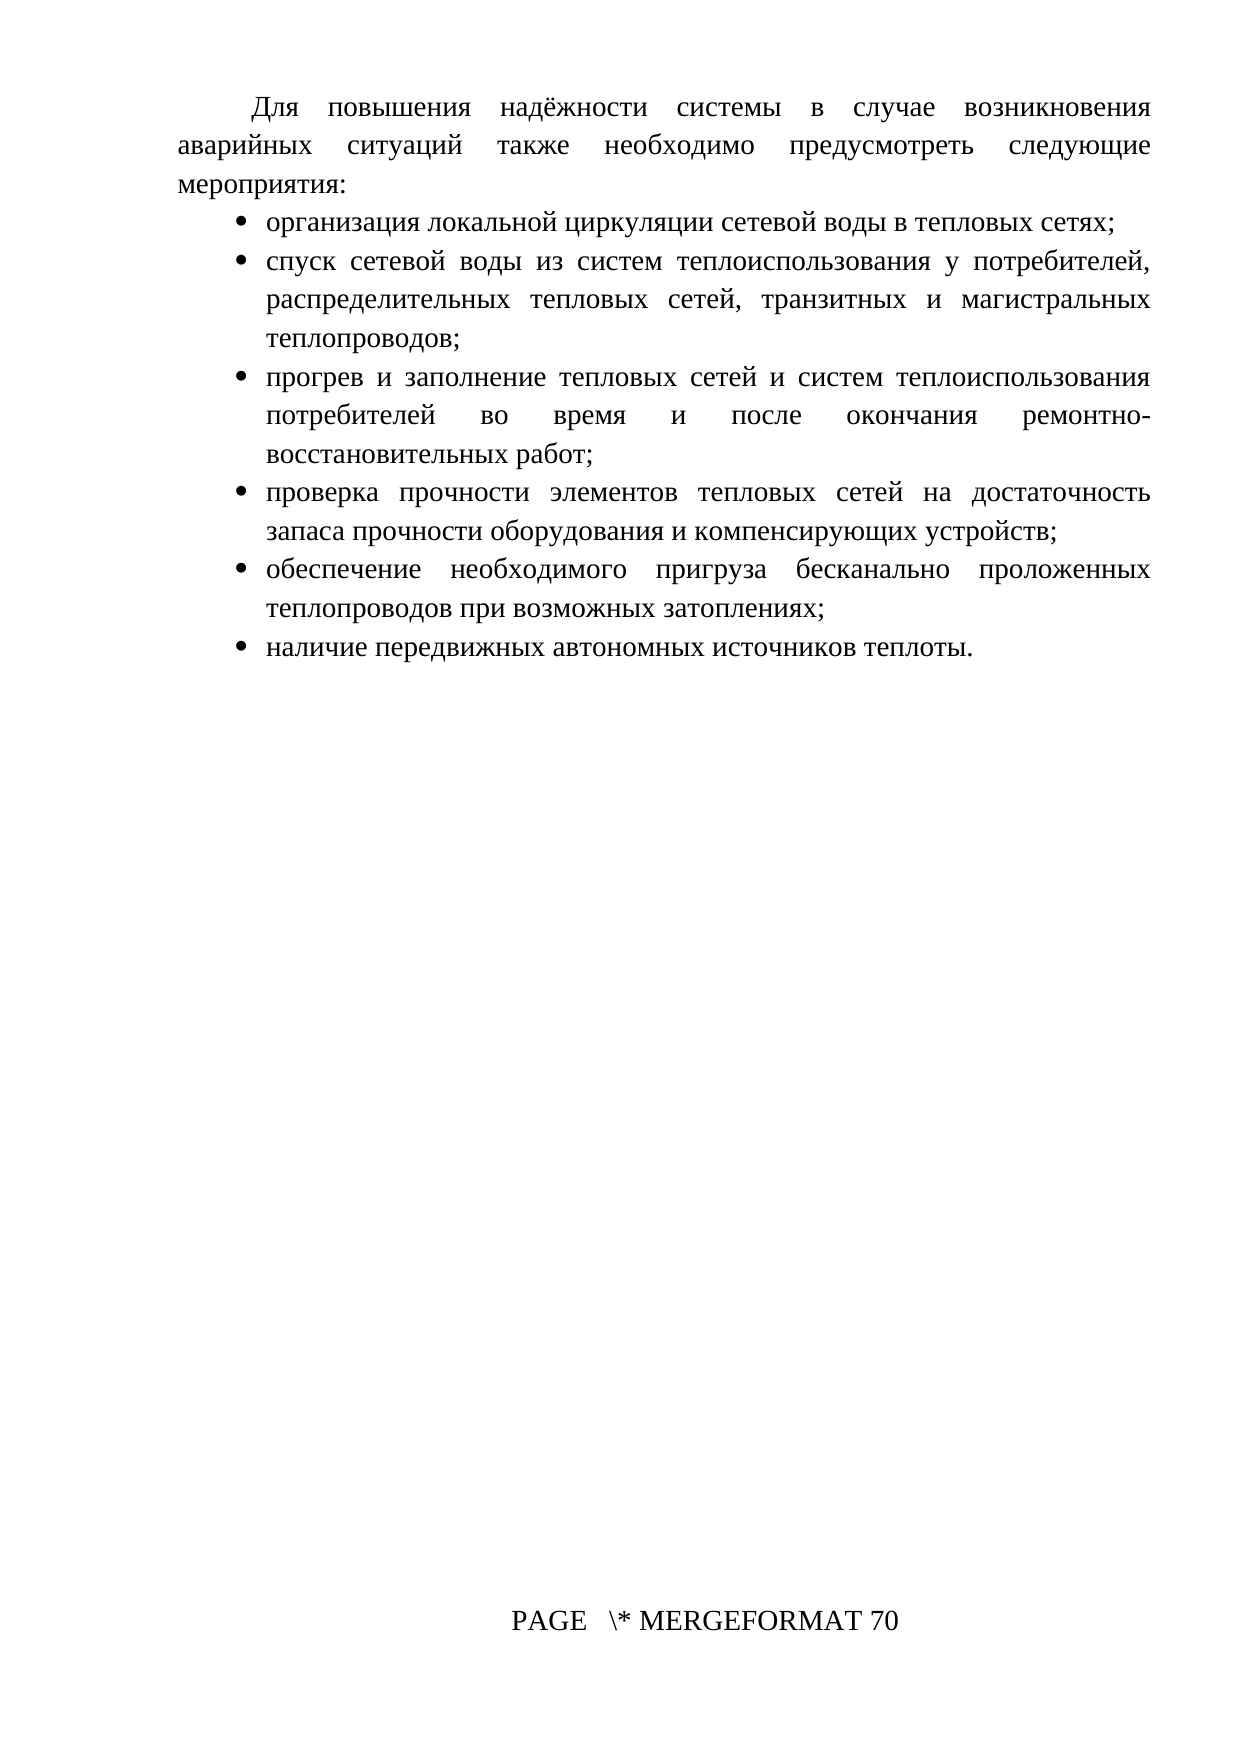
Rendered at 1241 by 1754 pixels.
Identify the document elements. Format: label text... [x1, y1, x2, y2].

list обеспечение необходимого пригруза бесканально проложенных теплопроводов при возможных затоплениях; [236, 552, 1152, 624]
list спуск сетевой воды из систем теплоиспользования у потребителей, распределительных тепловых сетей, транзитных и магистральных теплопроводов; [236, 243, 1152, 354]
list проверка прочности элементов тепловых сетей на достаточность запаса прочности оборудования и компенсирующих устройств; [236, 474, 1152, 547]
text Для повышения надёжности системы в случае возникновения аварийных ситуаций также необходимо предусмотреть следующие мероприятия: [177, 89, 1152, 199]
list наличие передвижных автономных источников теплоты. [236, 629, 1152, 662]
list прогрев и заполнение тепловых сетей и систем теплоиспользования потребителей во время и после окончания ремонтно-восстановительных работ; [236, 359, 1152, 469]
list организация локальной циркуляции сетевой воды в тепловых сетях; [236, 204, 1152, 238]
